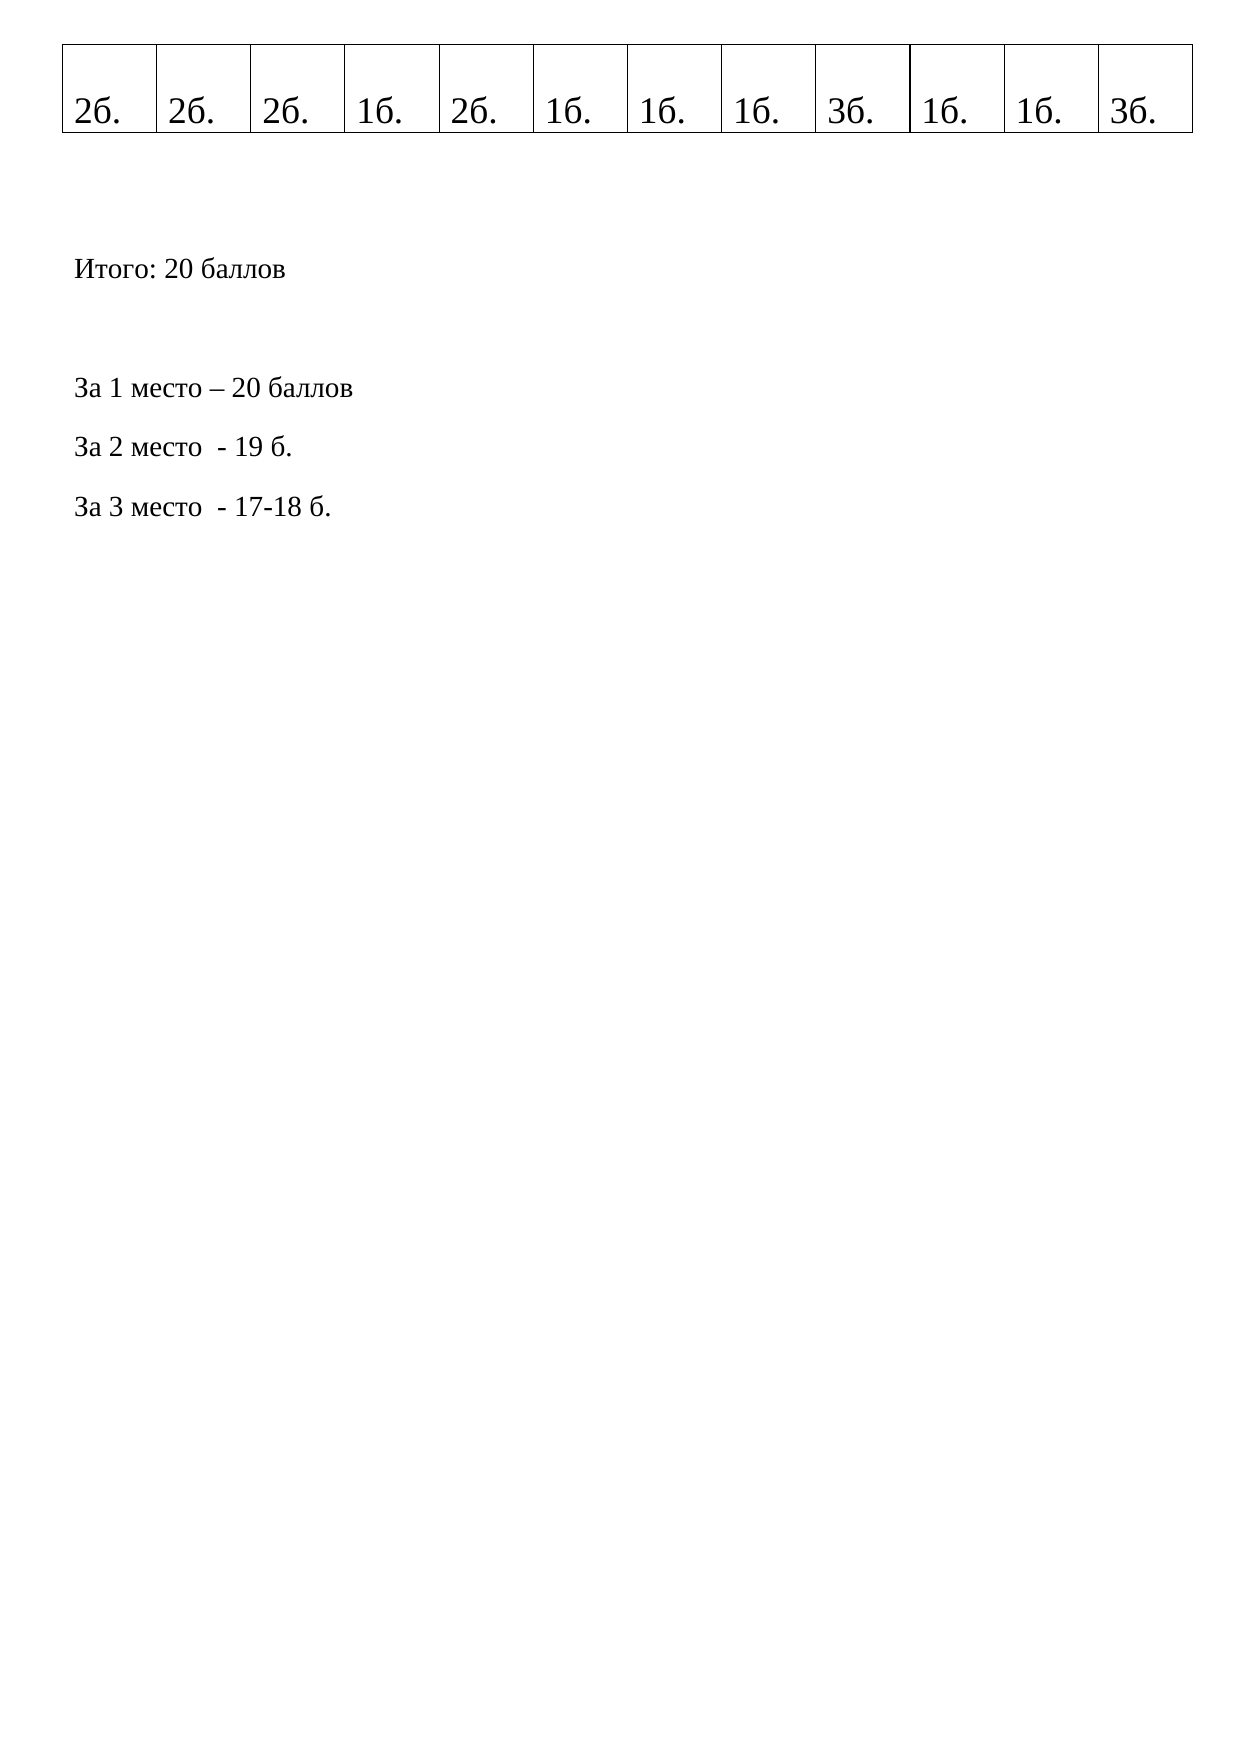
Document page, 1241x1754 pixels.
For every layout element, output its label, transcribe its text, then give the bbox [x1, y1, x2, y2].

table_cell 1б. [345, 45, 439, 132]
text За 2 место - 19 б. [74, 429, 1181, 463]
table_cell 3б. [1099, 45, 1192, 132]
table_cell 2б. [157, 45, 250, 132]
table_cell 3б. [816, 45, 909, 132]
text За 1 место – 20 баллов [74, 370, 1181, 404]
text Итого: 20 баллов [74, 251, 1181, 285]
table_cell 2б. [251, 45, 344, 132]
table_cell 2б. [440, 45, 533, 132]
table_cell 1б. [722, 45, 815, 132]
table_cell 1б. [1005, 45, 1098, 132]
table_cell 1б. [628, 45, 721, 132]
table_cell 1б. [534, 45, 627, 132]
text За 3 место - 17-18 б. [74, 489, 1181, 522]
table_cell 2б. [63, 45, 156, 132]
table_cell 1б. [911, 45, 1004, 132]
